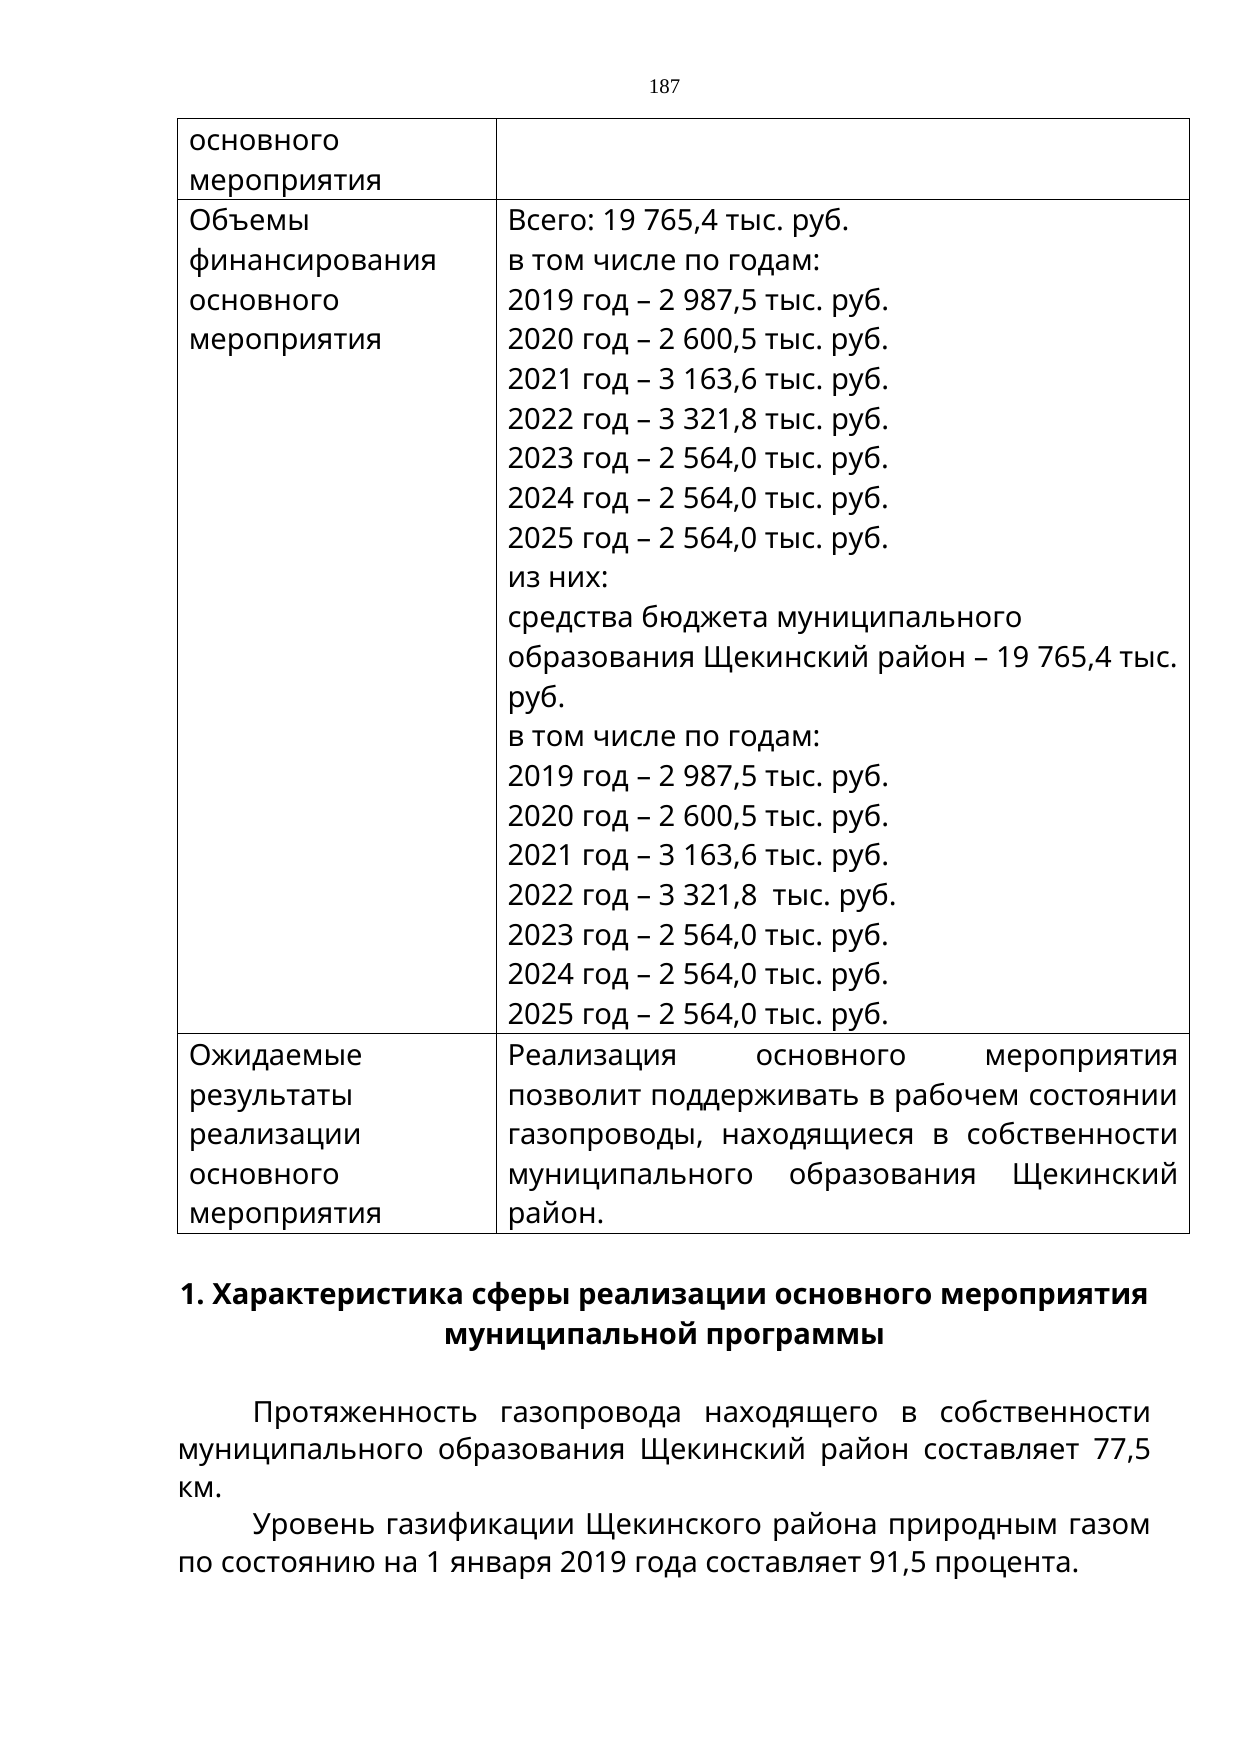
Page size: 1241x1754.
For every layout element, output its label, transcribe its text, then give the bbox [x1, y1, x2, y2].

text Уровень газификации Щекинского района природным газом по состоянию на 1 января 2019 года составляет 91,5 процента. [177, 1505, 1152, 1580]
text 1. Характеристика сферы реализации основного мероприятия муниципальной программы [177, 1273, 1152, 1353]
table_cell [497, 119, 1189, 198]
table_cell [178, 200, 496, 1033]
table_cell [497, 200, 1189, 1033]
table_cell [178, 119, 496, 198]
text Протяженность газопровода находящего в собственности муниципального образования Щекинский район составляет 77,5 км. [177, 1392, 1152, 1505]
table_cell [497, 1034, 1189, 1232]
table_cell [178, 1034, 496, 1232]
